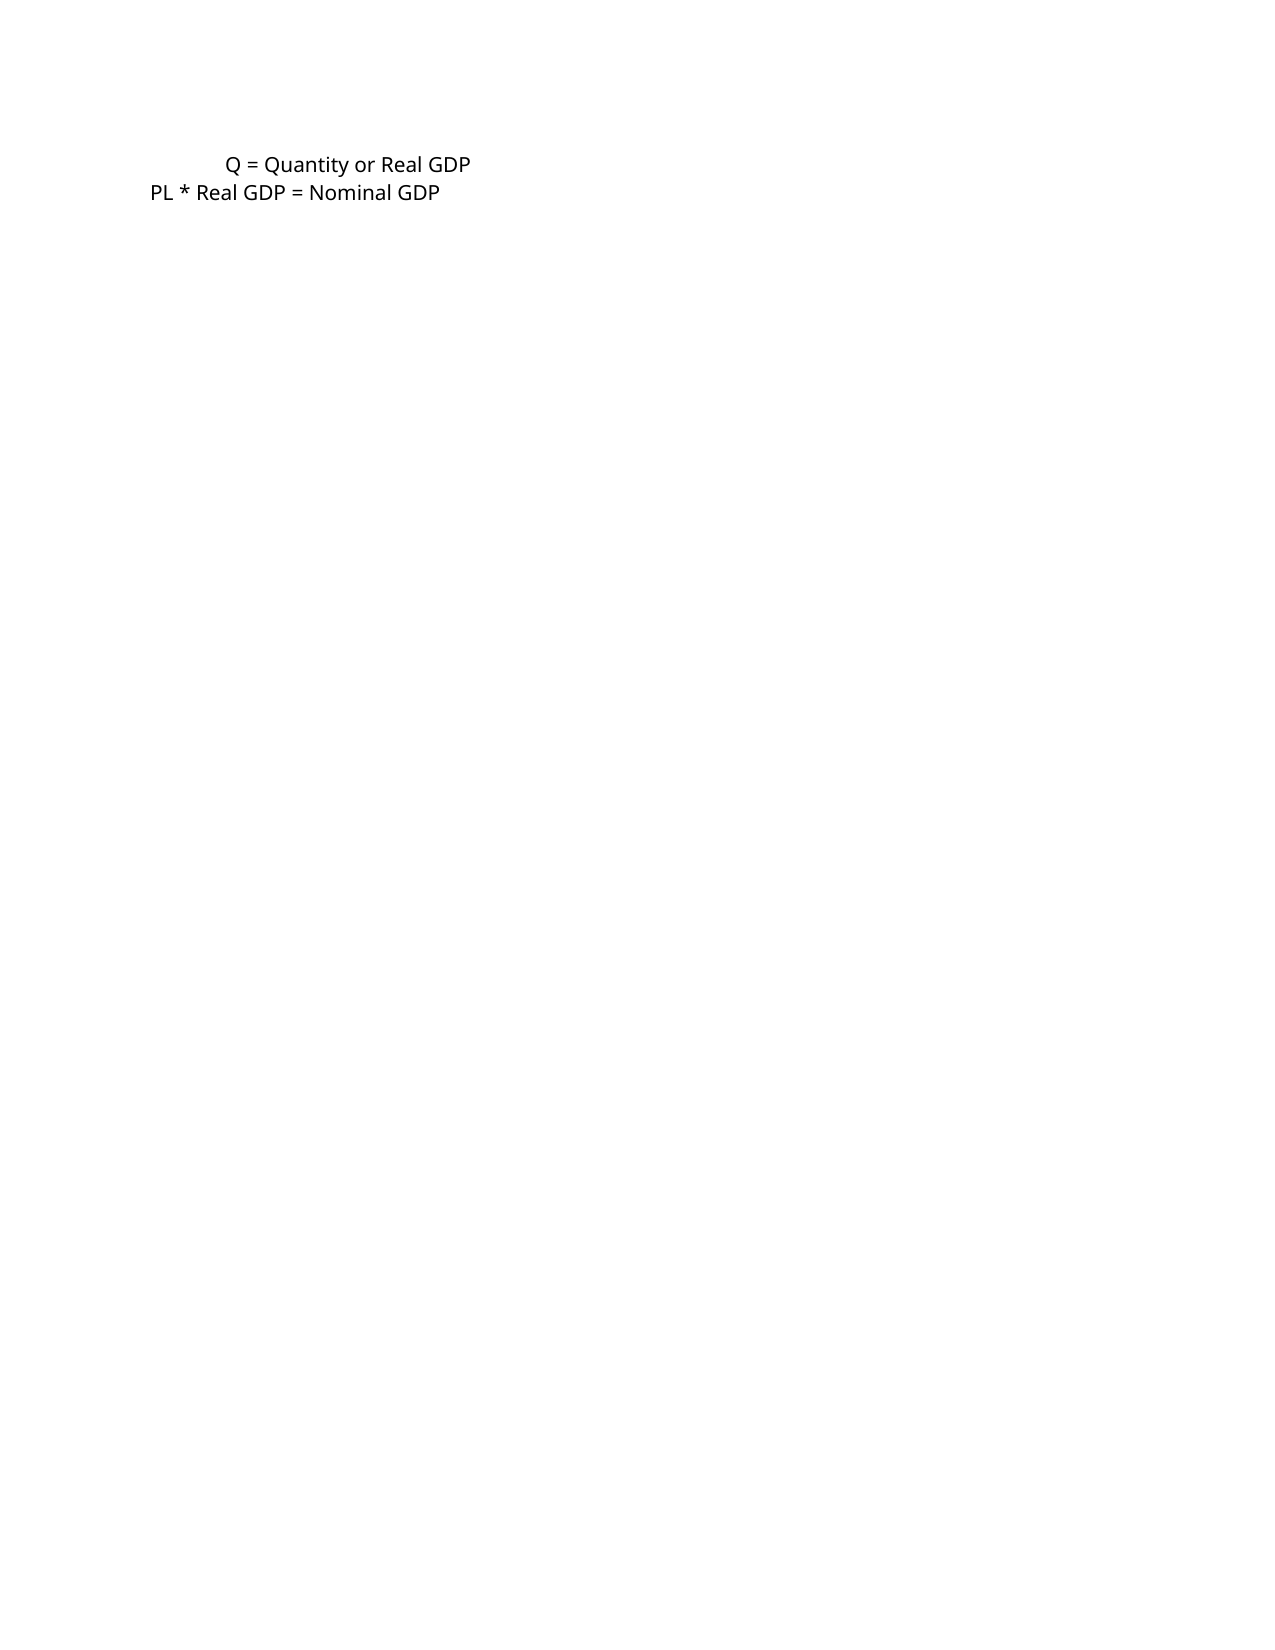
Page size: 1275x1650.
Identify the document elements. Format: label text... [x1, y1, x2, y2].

text PL * Real GDP = Nominal GDP [150, 178, 1125, 207]
text Q = Quantity or Real GDP [225, 150, 1125, 178]
